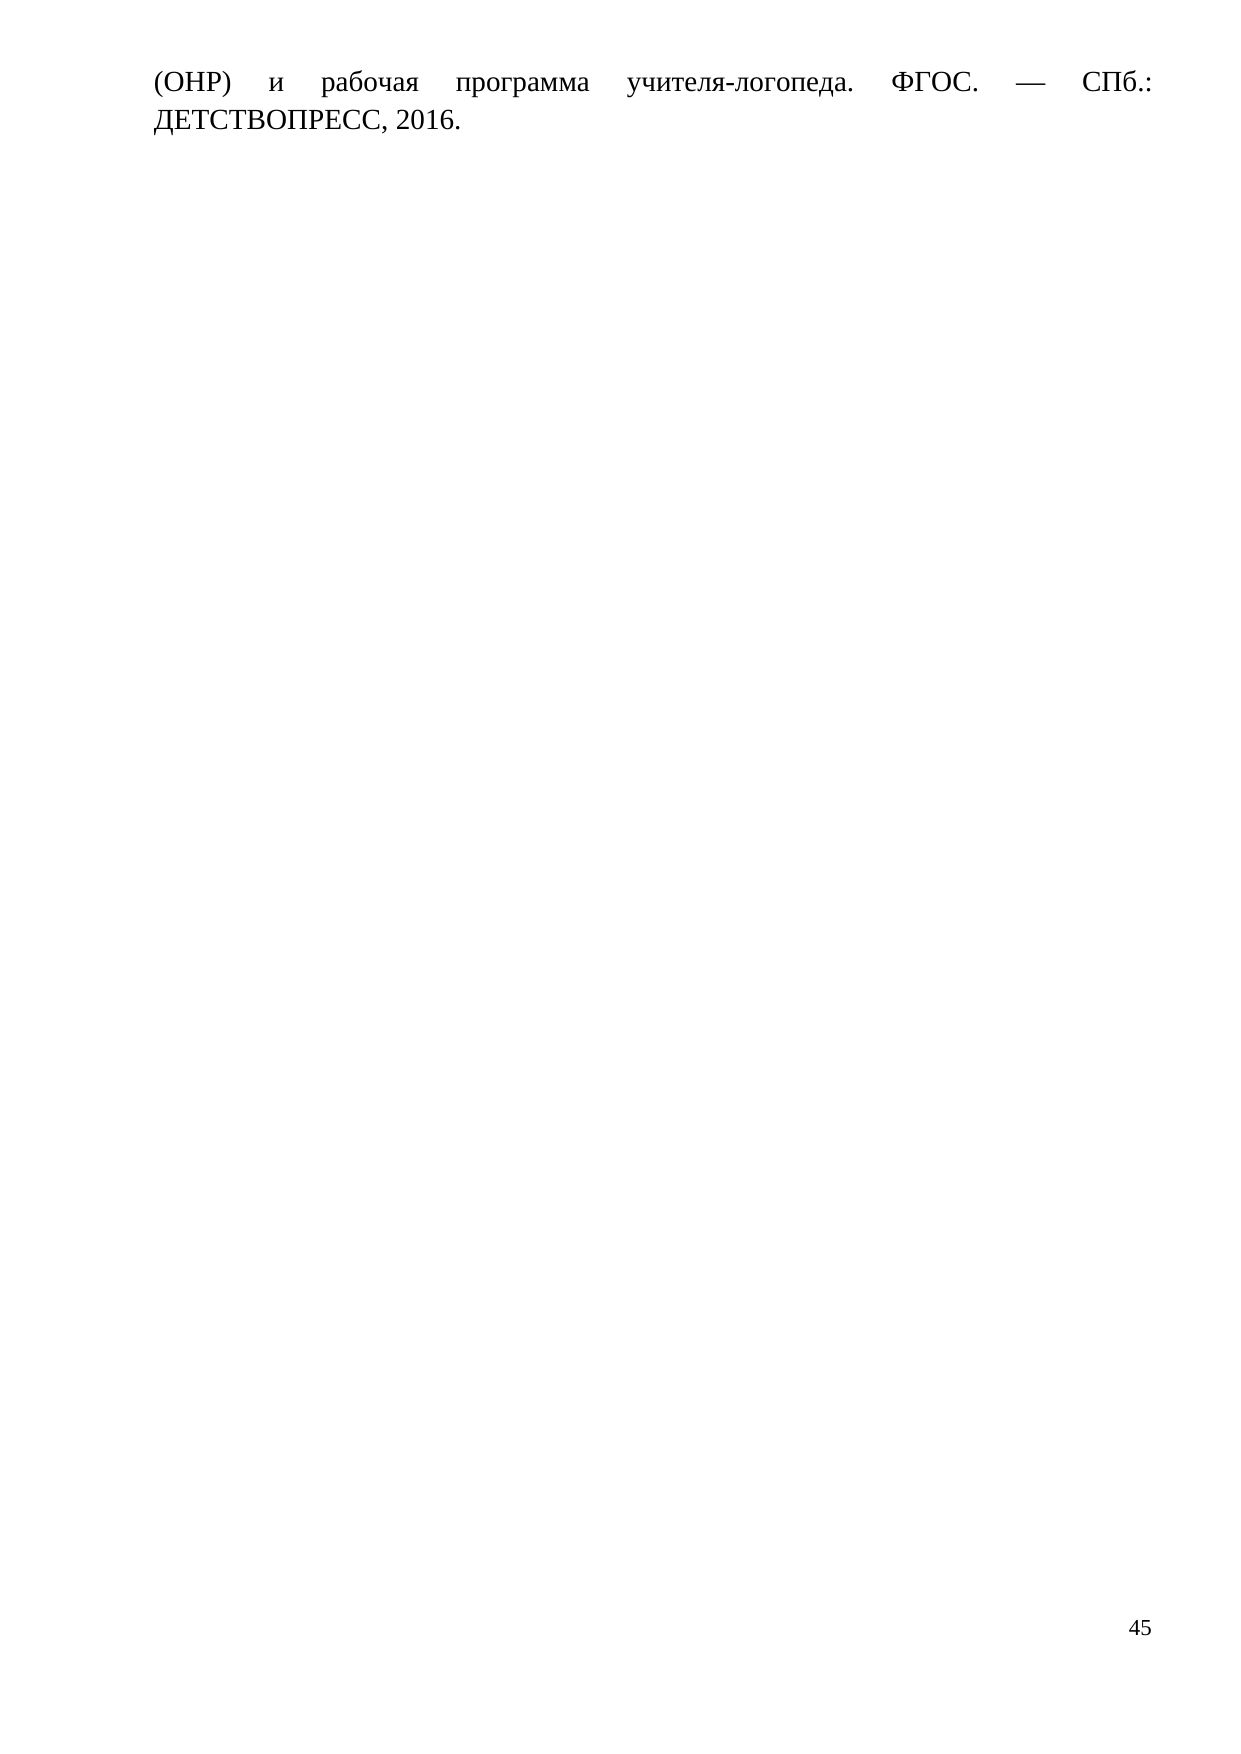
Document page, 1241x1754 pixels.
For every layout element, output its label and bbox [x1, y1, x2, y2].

list [109, 64, 1152, 135]
